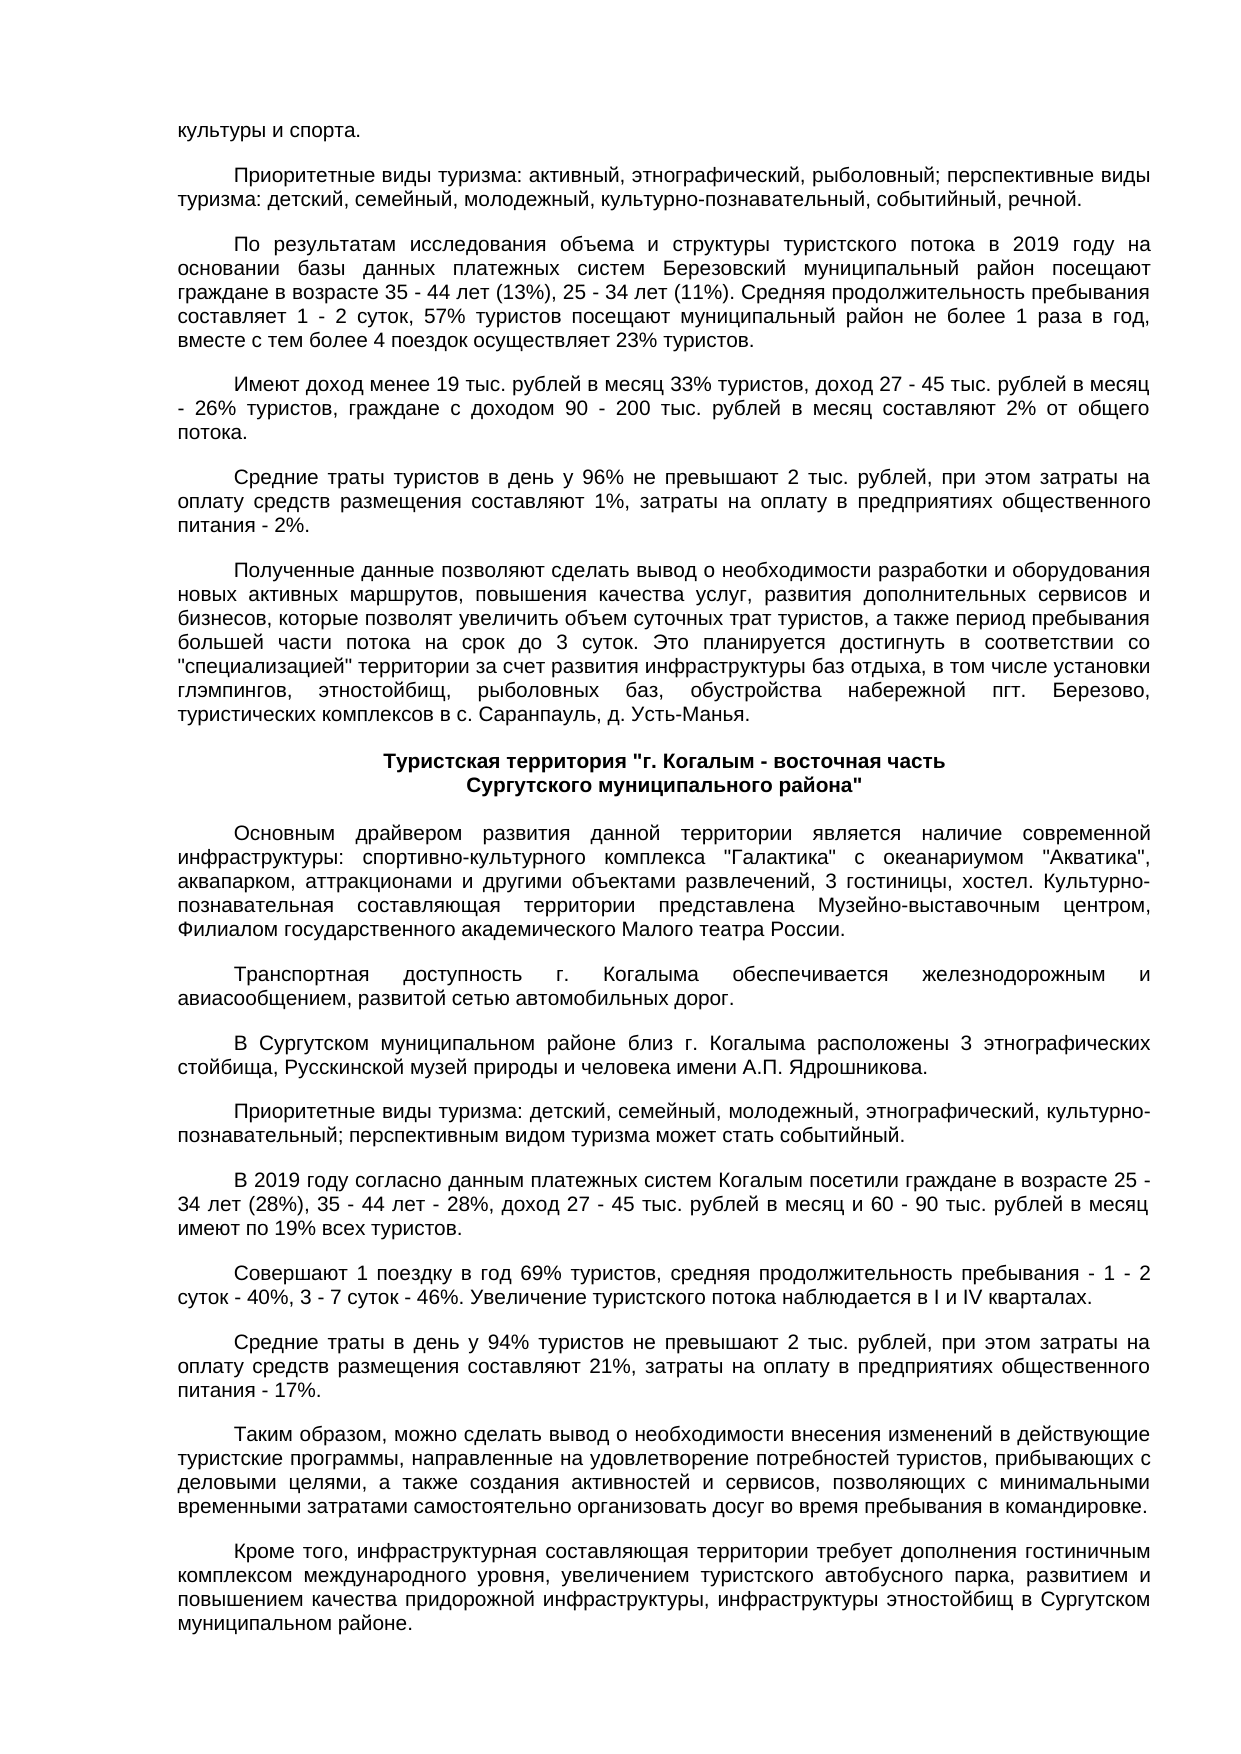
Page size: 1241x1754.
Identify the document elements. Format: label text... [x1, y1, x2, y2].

text Основным драйвером развития данной территории является наличие современной инфраструктуры: спортивно-культурного комплекса "Галактика" с океанариумом "Акватика", аквапарком, аттракционами и другими объектами развлечений, 3 гостиницы, хостел. Культурно-познавательная составляющая территории представлена Музейно-выставочным центром, Филиалом государственного академического Малого театра России. [177, 821, 1152, 941]
text По результатам исследования объема и структуры туристского потока в 2019 году на основании базы данных платежных систем Березовский муниципальный район посещают граждане в возрасте 35 - 44 лет (13%), 25 - 34 лет (11%). Средняя продолжительность пребывания составляет 1 - 2 суток, 57% туристов посещают муниципальный район не более 1 раза в год, вместе с тем более 4 поездок осуществляет 23% туристов. [177, 232, 1152, 351]
text Средние траты в день у 94% туристов не превышают 2 тыс. рублей, при этом затраты на оплату средств размещения составляют 21%, затраты на оплату в предприятиях общественного питания - 17%. [177, 1329, 1152, 1401]
text В Сургутском муниципальном районе близ г. Когалыма расположены 3 этнографических стойбища, Русскинской музей природы и человека имени А.П. Ядрошникова. [177, 1031, 1152, 1078]
text Полученные данные позволяют сделать вывод о необходимости разработки и оборудования новых активных маршрутов, повышения качества услуг, развития дополнительных сервисов и бизнесов, которые позволят увеличить объем суточных трат туристов, а также период пребывания большей части потока на срок до 3 суток. Это планируется достигнуть в соответствии со "специализацией" территории за счет развития инфраструктуры баз отдыха, в том числе установки глэмпингов, этностойбищ, рыболовных баз, обустройства набережной пгт. Березово, туристических комплексов в с. Саранпауль, д. Усть-Манья. [177, 558, 1152, 725]
text Приоритетные виды туризма: активный, этнографический, рыболовный; перспективные виды туризма: детский, семейный, молодежный, культурно-познавательный, событийный, речной. [177, 163, 1152, 211]
text Транспортная доступность г. Когалыма обеспечивается железнодорожным и авиасообщением, развитой сетью автомобильных дорог. [177, 962, 1152, 1010]
text В 2019 году согласно данным платежных систем Когалым посетили граждане в возрасте 25 - 34 лет (28%), 35 - 44 лет - 28%, доход 27 - 45 тыс. рублей в месяц и 60 - 90 тыс. рублей в месяц имеют по 19% всех туристов. [177, 1168, 1152, 1240]
title Туристская территория "г. Когалым - восточная часть [177, 749, 1152, 773]
text Приоритетные виды туризма: детский, семейный, молодежный, этнографический, культурно-познавательный; перспективным видом туризма может стать событийный. [177, 1099, 1152, 1147]
text Таким образом, можно сделать вывод о необходимости внесения изменений в действующие туристские программы, направленные на удовлетворение потребностей туристов, прибывающих с деловыми целями, а также создания активностей и сервисов, позволяющих с минимальными временными затратами самостоятельно организовать досуг во время пребывания в командировке. [177, 1422, 1152, 1518]
text Совершают 1 поездку в год 69% туристов, средняя продолжительность пребывания - 1 - 2 суток - 40%, 3 - 7 суток - 46%. Увеличение туристского потока наблюдается в I и IV кварталах. [177, 1261, 1152, 1309]
text Средние траты туристов в день у 96% не превышают 2 тыс. рублей, при этом затраты на оплату средств размещения составляют 1%, затраты на оплату в предприятиях общественного питания - 2%. [177, 465, 1152, 537]
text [177, 118, 1152, 142]
title Сургутского муниципального района" [177, 773, 1152, 797]
text Имеют доход менее 19 тыс. рублей в месяц 33% туристов, доход 27 - 45 тыс. рублей в месяц - 26% туристов, граждане с доходом 90 - 200 тыс. рублей в месяц составляют 2% от общего потока. [177, 372, 1152, 444]
text Кроме того, инфраструктурная составляющая территории требует дополнения гостиничным комплексом международного уровня, увеличением туристского автобусного парка, развитием и повышением качества придорожной инфраструктуры, инфраструктуры этностойбищ в Сургутском муниципальном районе. [177, 1539, 1152, 1635]
